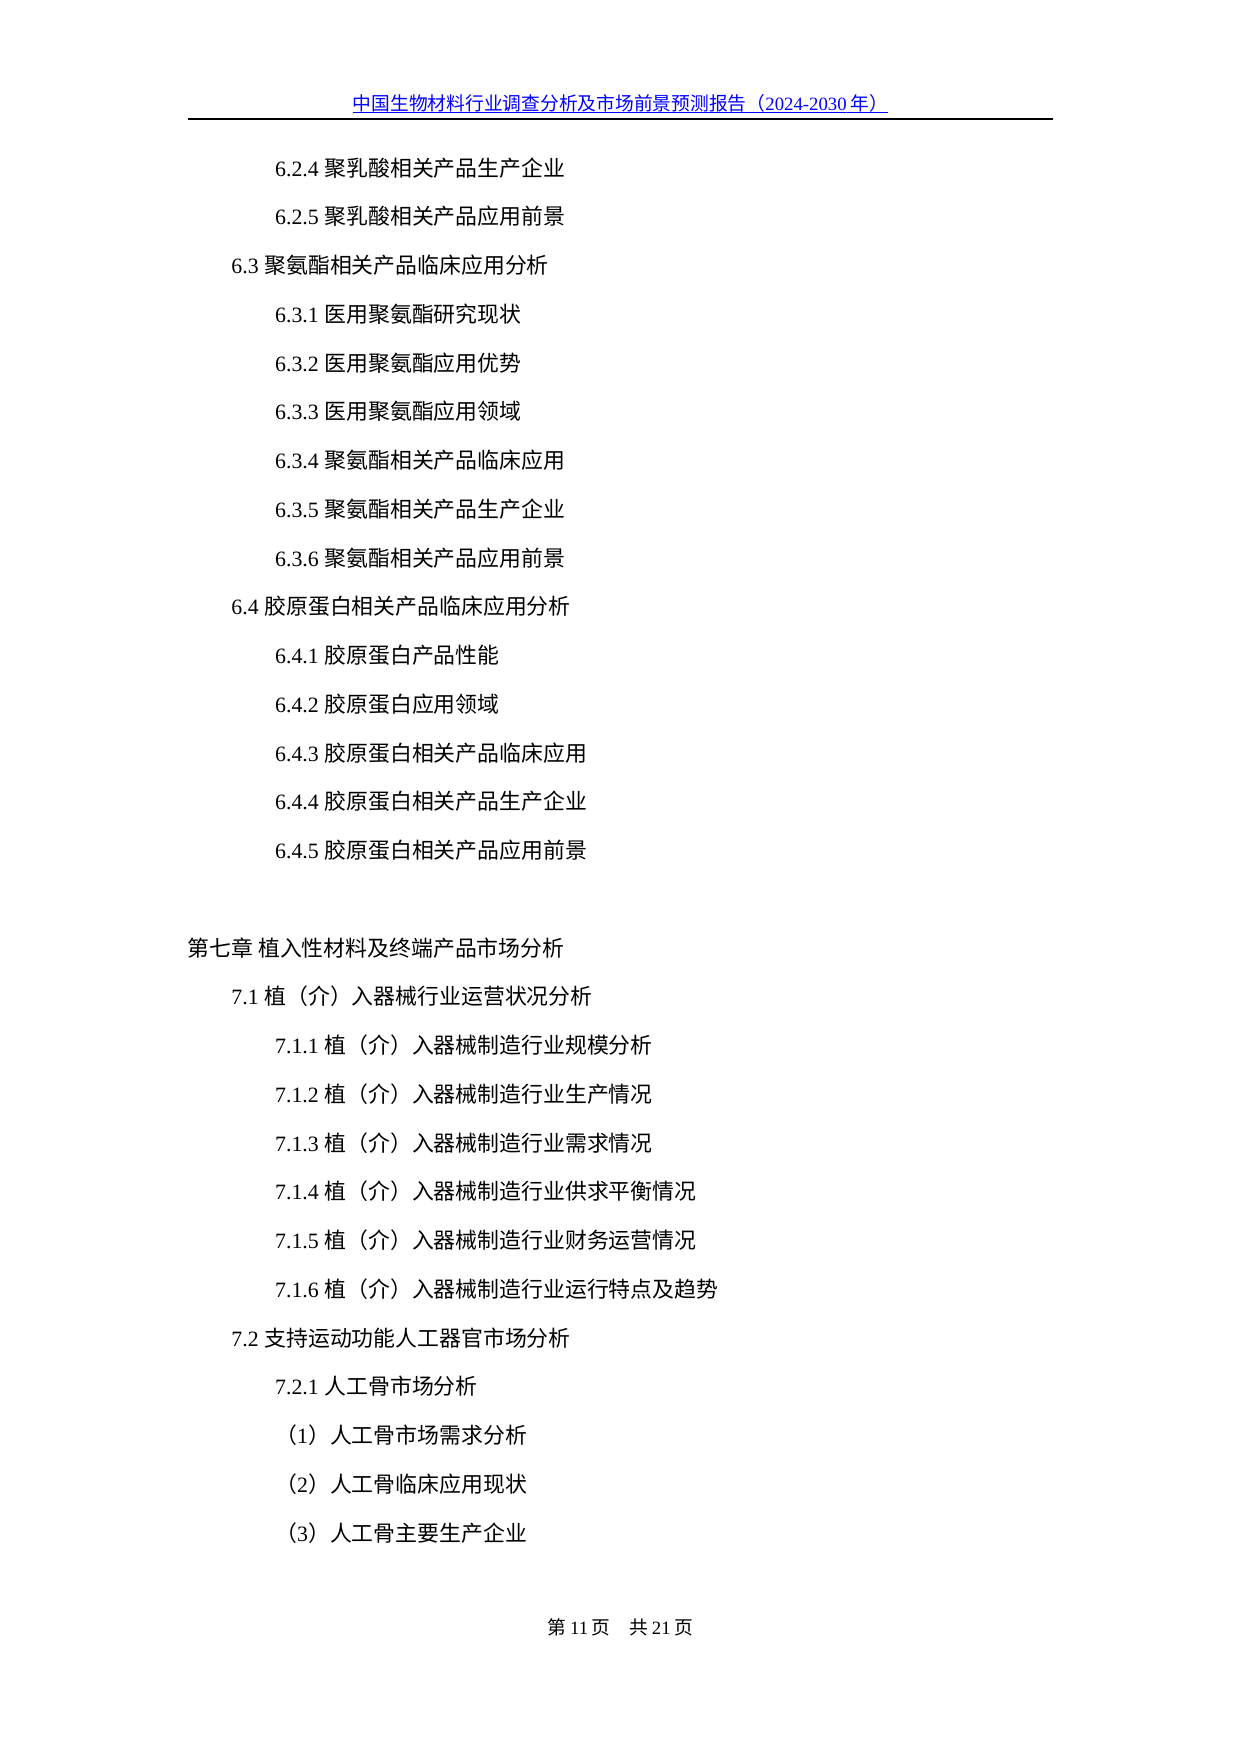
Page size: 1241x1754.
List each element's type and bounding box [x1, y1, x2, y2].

text [187, 150, 1053, 1548]
